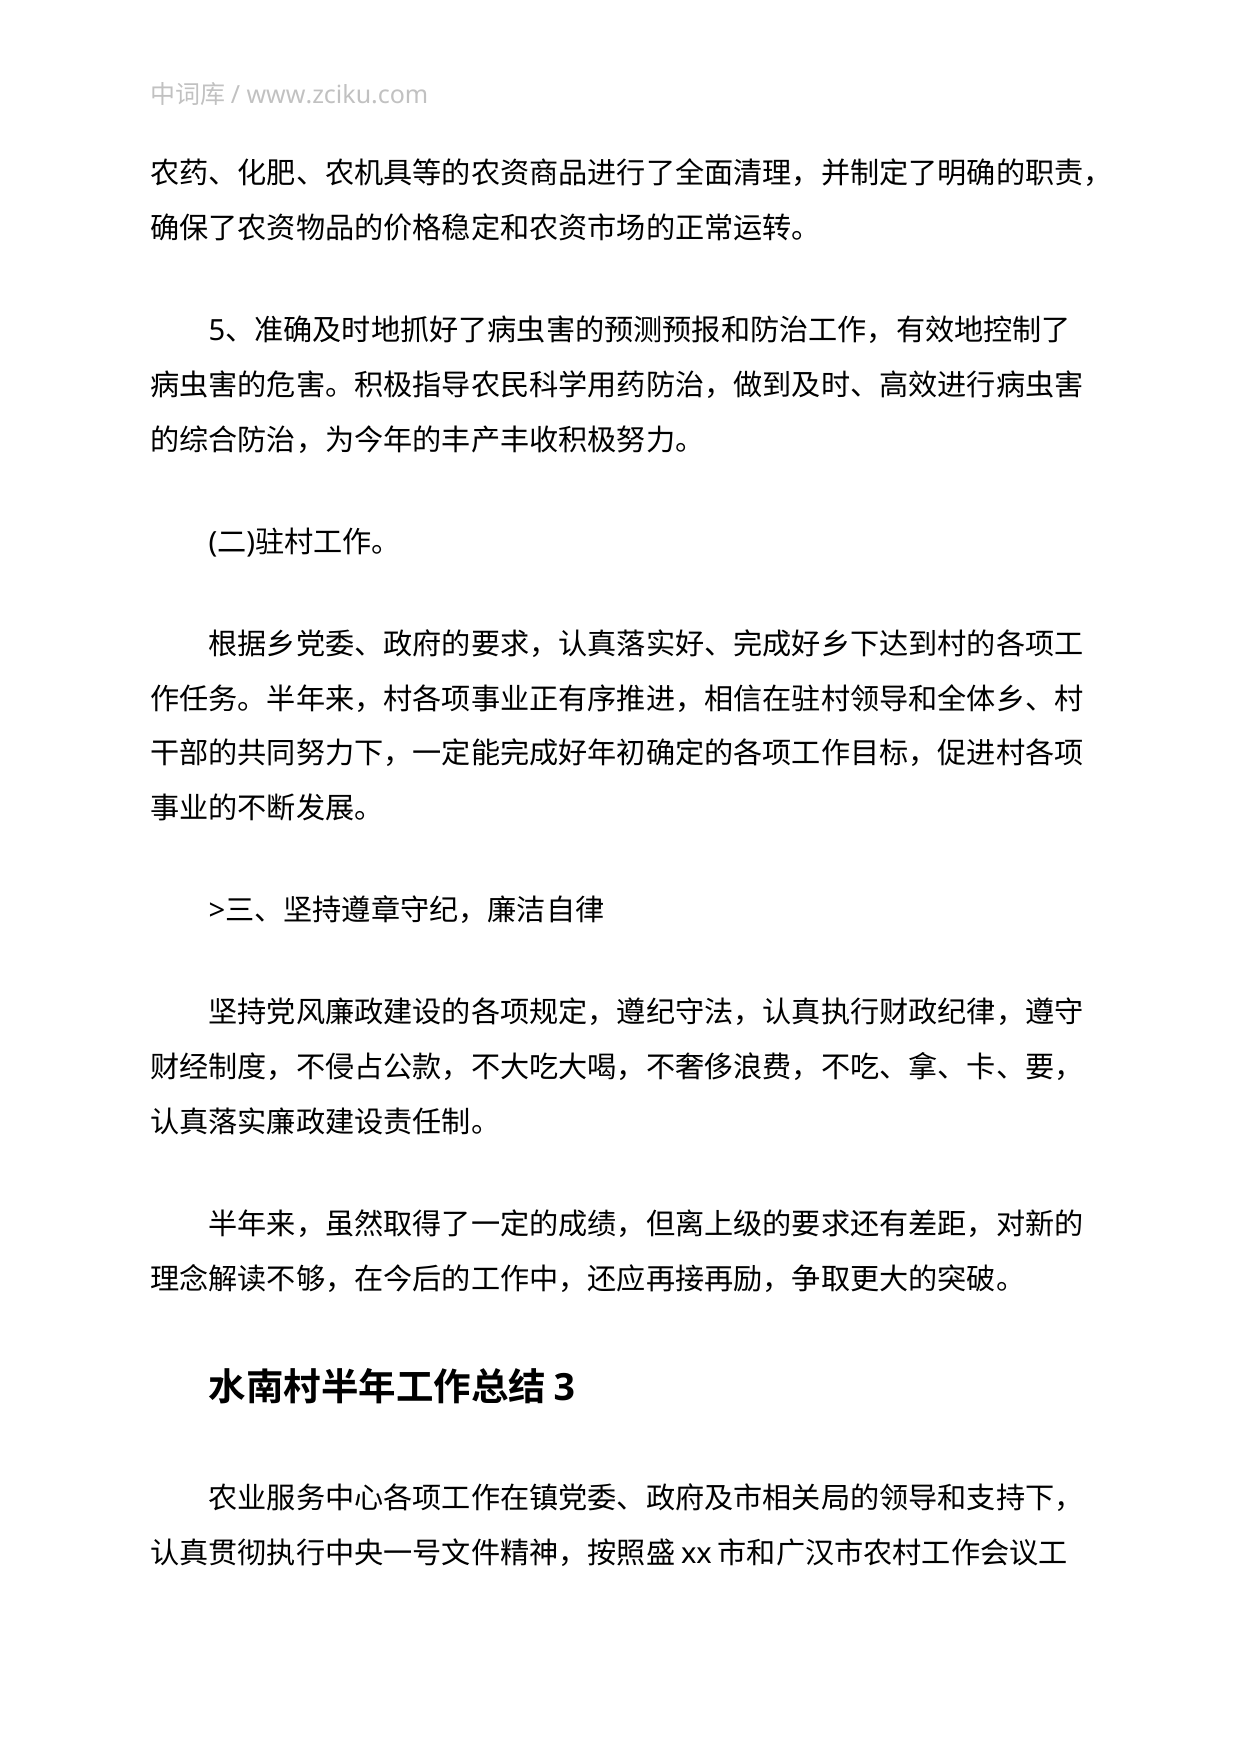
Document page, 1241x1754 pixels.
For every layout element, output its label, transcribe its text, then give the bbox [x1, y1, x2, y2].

text >三、坚持遵章守纪，廉洁自律 [150, 887, 1090, 929]
text 根据乡党委、政府的要求，认真落实好、完成好乡下达到村的各项工作任务。半年来，村各项事业正有序推进，相信在驻村领导和全体乡、村干部的共同努力下，一定能完成好年初确定的各项工作目标，促进村各项事业的不断发展。 [150, 620, 1090, 827]
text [150, 1474, 1090, 1572]
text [150, 150, 1090, 247]
text 5、准确及时地抓好了病虫害的预测预报和防治工作，有效地控制了病虫害的危害。积极指导农民科学用药防治，做到及时、高效进行病虫害的综合防治，为今年的丰产丰收积极努力。 [150, 307, 1090, 459]
text (二)驻村工作。 [150, 518, 1090, 561]
text 半年来，虽然取得了一定的成绩，但离上级的要求还有差距，对新的理念解读不够，在今后的工作中，还应再接再励，争取更大的突破。 [150, 1200, 1090, 1297]
text 水南村半年工作总结3 [150, 1357, 1090, 1411]
text 坚持党风廉政建设的各项规定，遵纪守法，认真执行财政纪律，遵守财经制度，不侵占公款，不大吃大喝，不奢侈浪费，不吃、拿、卡、要，认真落实廉政建设责任制。 [150, 989, 1090, 1141]
